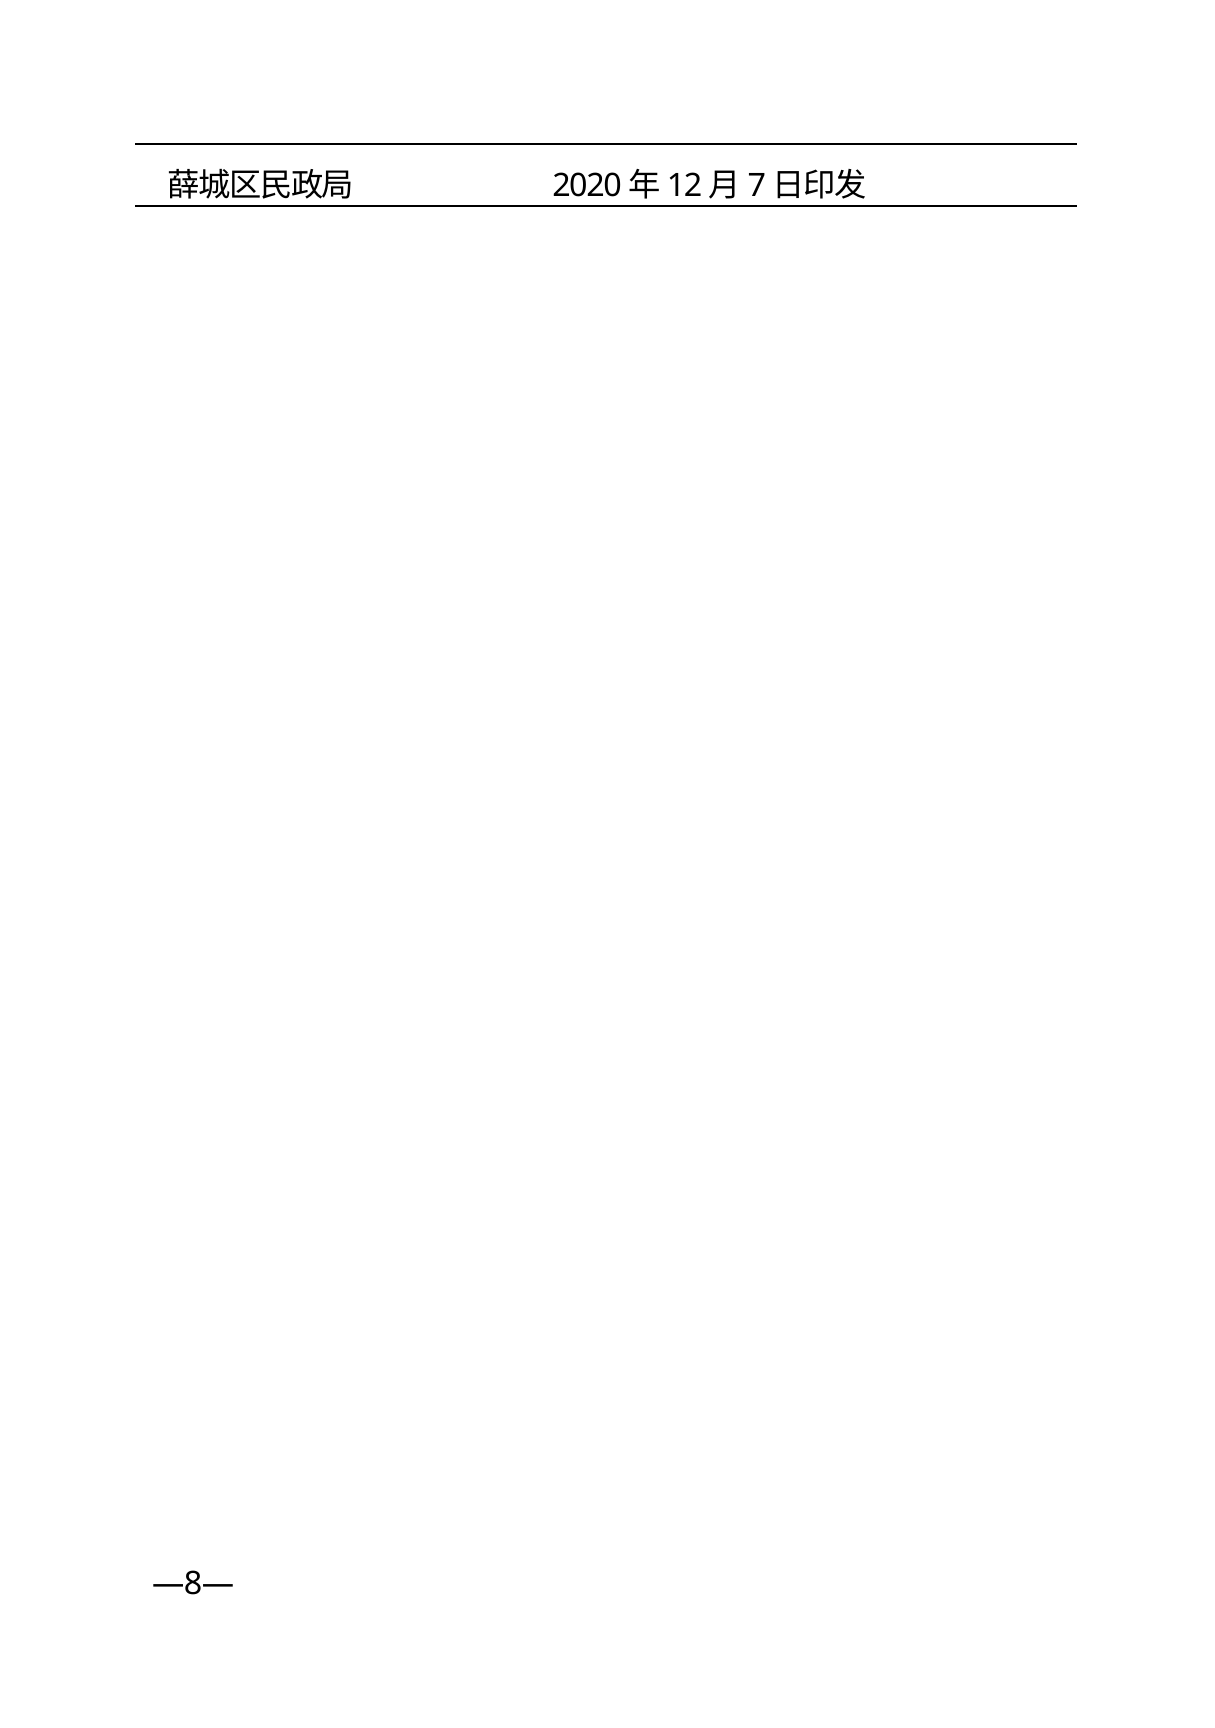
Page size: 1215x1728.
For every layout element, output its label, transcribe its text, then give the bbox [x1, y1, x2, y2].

table_cell 薛城区民政局 2020年12月7日印发 [135, 145, 1077, 205]
